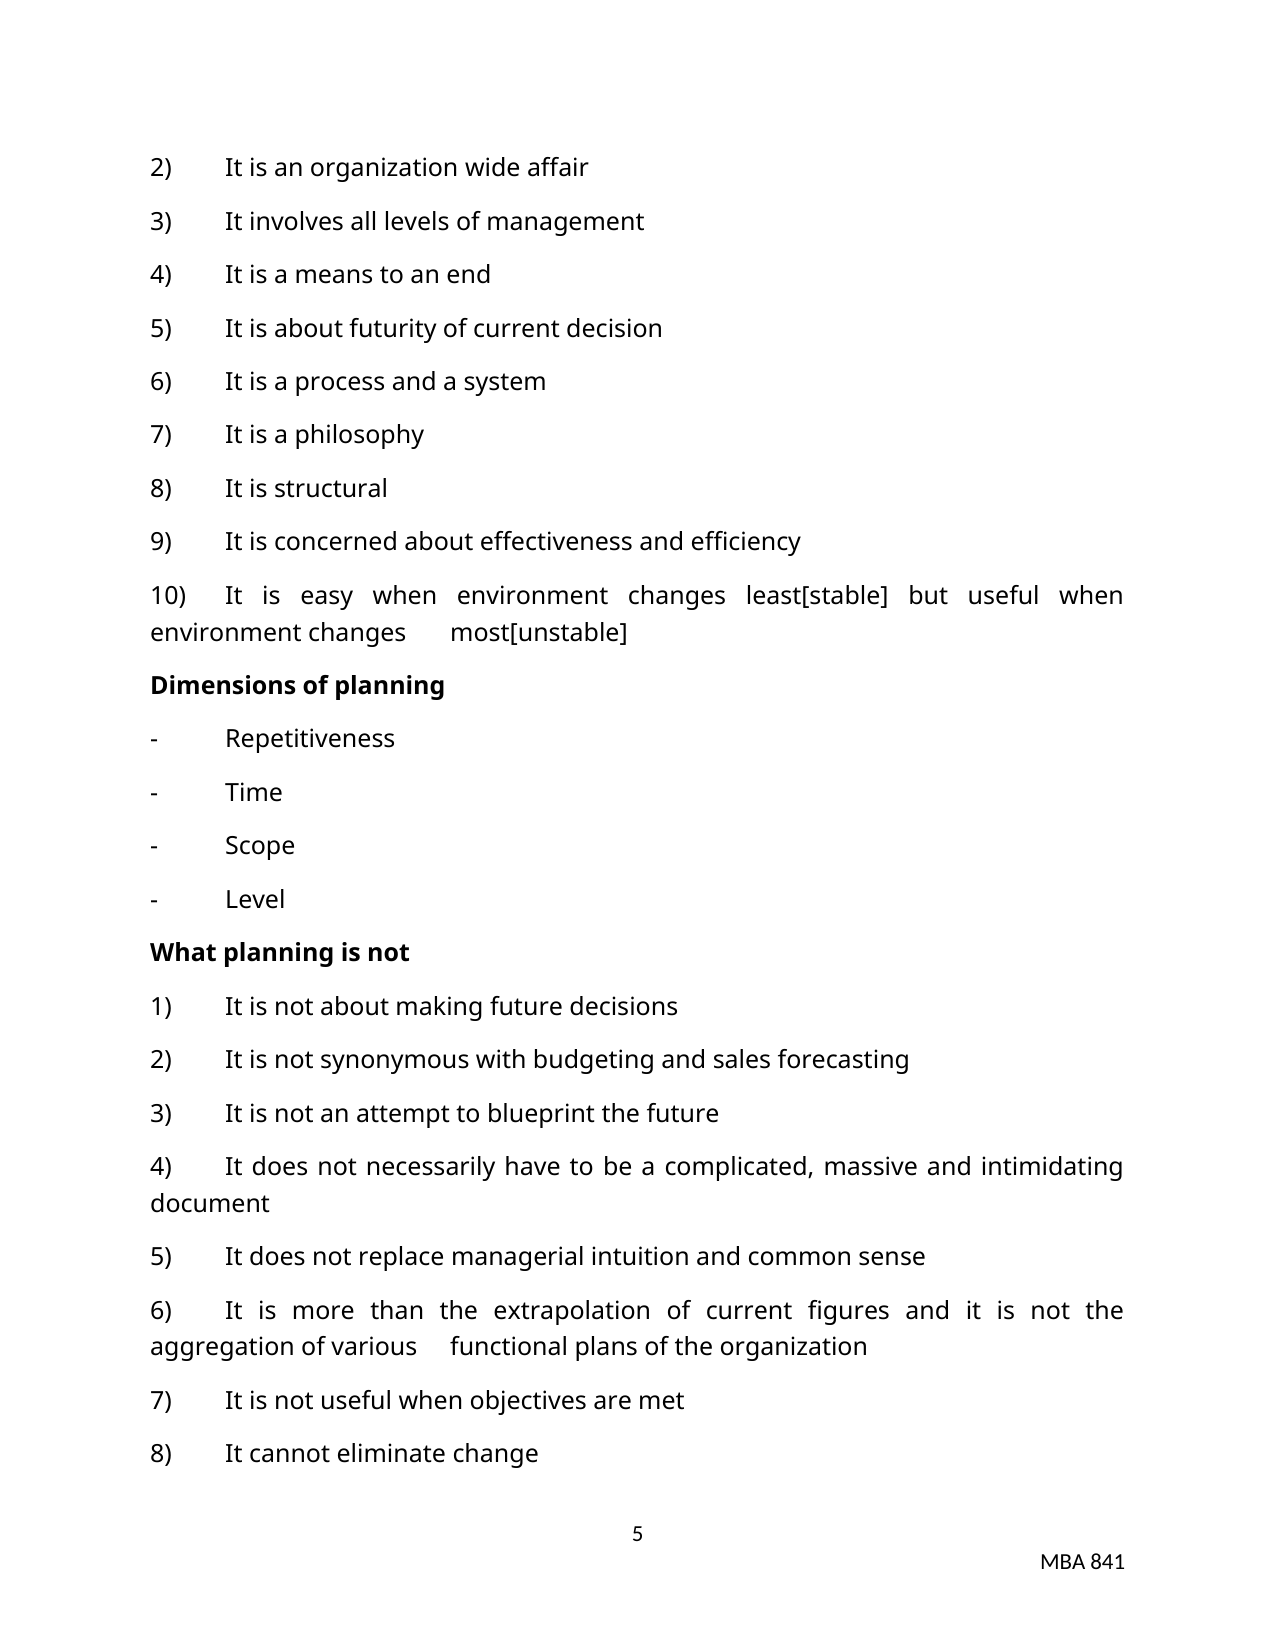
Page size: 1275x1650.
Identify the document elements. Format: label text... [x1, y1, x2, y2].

text - Scope [150, 828, 1125, 862]
text 4) It is a means to an end [150, 257, 1125, 291]
text 3) It is not an attempt to blueprint the future [150, 1095, 1125, 1129]
text 2) It is not synonymous with budgeting and sales forecasting [150, 1042, 1125, 1076]
text 6) It is more than the extrapolation of current figures and it is not the aggregation of various functional plans of the organization [150, 1292, 1125, 1363]
text 1) It is not about making future decisions [150, 988, 1125, 1022]
text - Level [150, 881, 1125, 916]
text 3) It involves all levels of management [150, 203, 1125, 237]
text 6) It is a process and a system [150, 364, 1125, 398]
text 5) It does not replace managerial intuition and common sense [150, 1239, 1125, 1273]
text 8) It is structural [150, 471, 1125, 505]
text - Repetitiveness [150, 721, 1125, 755]
text 8) It cannot eliminate change [150, 1436, 1125, 1470]
text 4) It does not necessarily have to be a complicated, massive and intimidating document [150, 1149, 1125, 1219]
text 2) It is an organization wide affair [150, 150, 1125, 184]
text 7) It is a philosophy [150, 417, 1125, 451]
text Dimensions of planning [150, 668, 1125, 702]
text 5) It is about futurity of current decision [150, 310, 1125, 344]
text 7) It is not useful when objectives are met [150, 1382, 1125, 1417]
text - Time [150, 774, 1125, 809]
text 9) It is concerned about effectiveness and efficiency [150, 524, 1125, 558]
text 10) It is easy when environment changes least[stable] but useful when environment changes most[unstable] [150, 577, 1125, 648]
text What planning is not [150, 935, 1125, 969]
